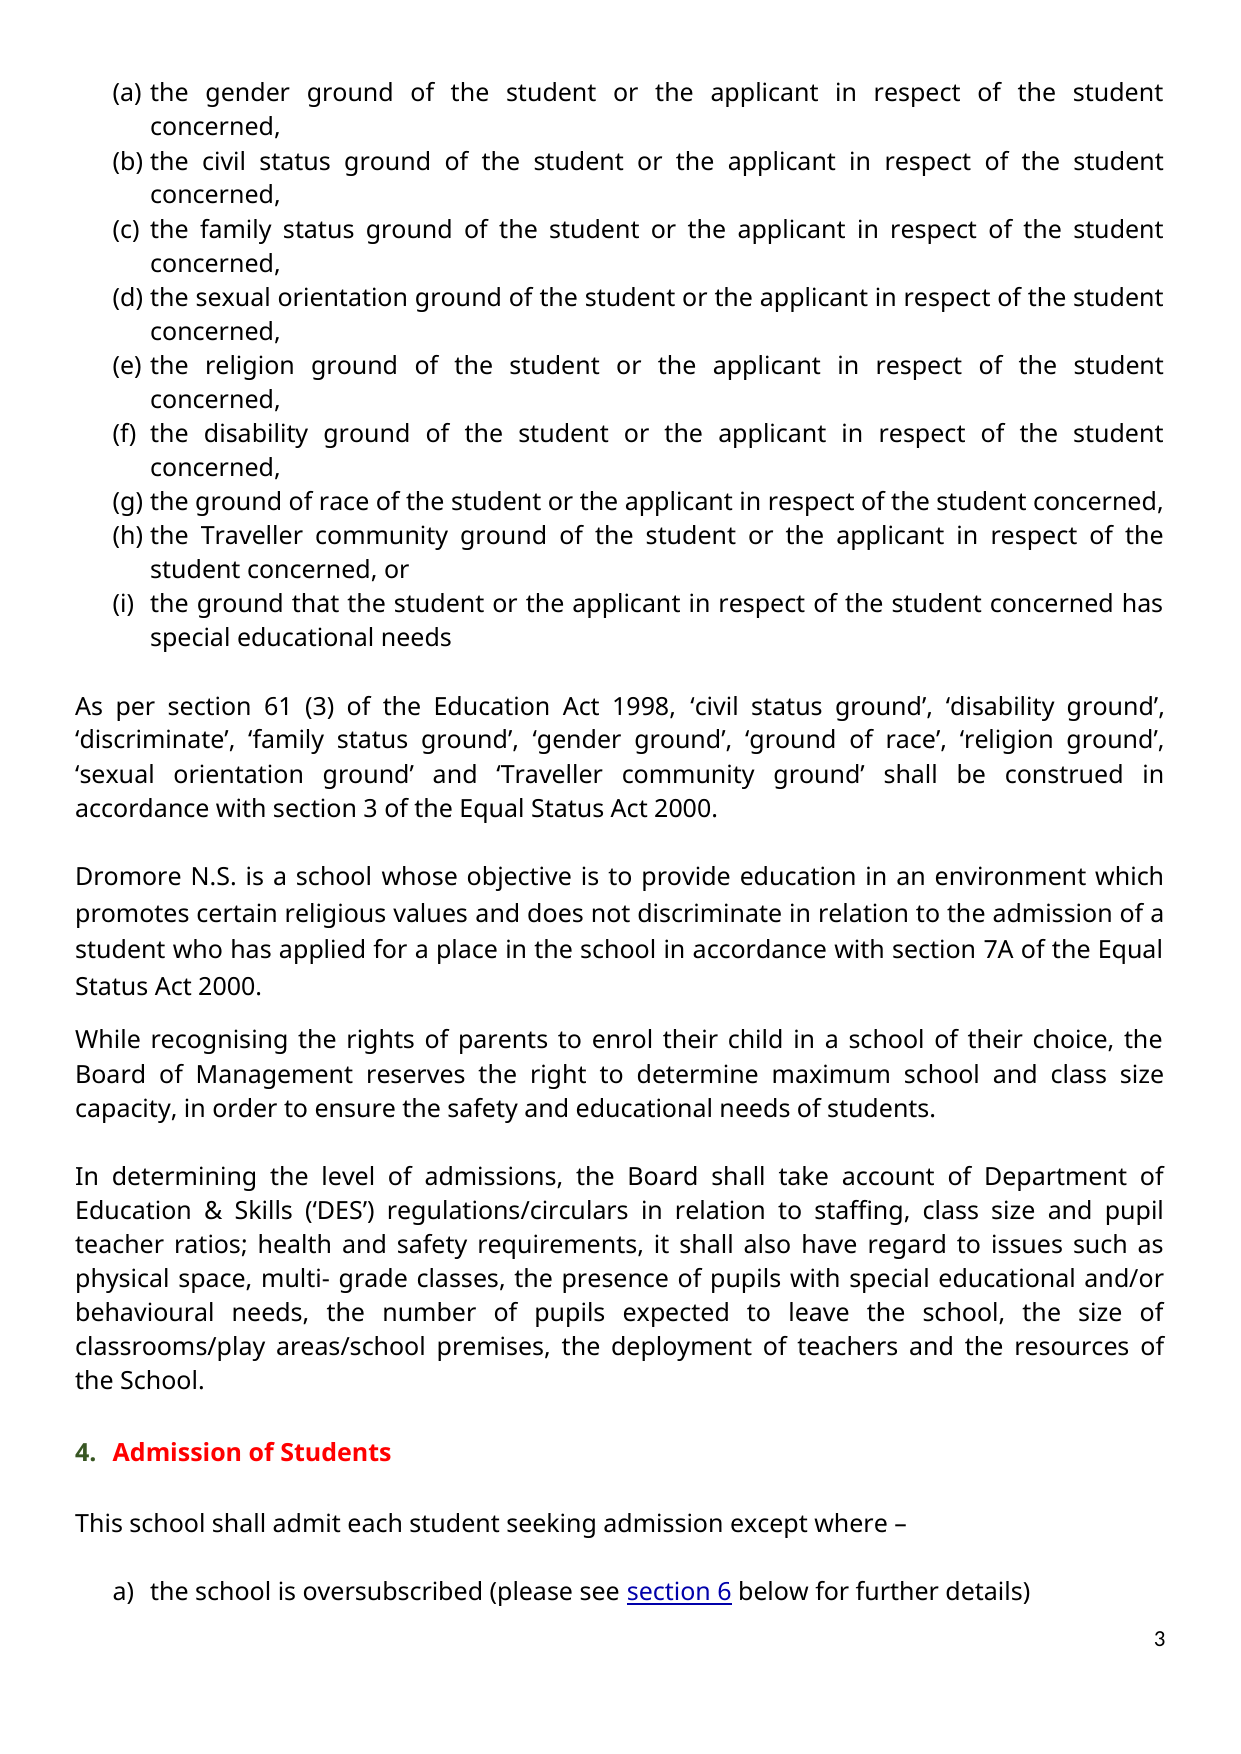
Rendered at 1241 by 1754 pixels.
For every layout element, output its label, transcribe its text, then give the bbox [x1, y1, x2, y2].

list the civil status ground of the student or the applicant in respect of the student concerned, [112, 143, 1165, 211]
list the family status ground of the student or the applicant in respect of the student concerned, [112, 211, 1165, 279]
list the religion ground of the student or the applicant in respect of the student concerned, [112, 347, 1165, 416]
subtitle Admission of Students [75, 1435, 1165, 1469]
list the gender ground of the student or the applicant in respect of the student concerned, [112, 75, 1165, 143]
list While recognising the rights of parents to enrol their child in a school of their choice, the Board of Management reserves the right to determine maximum school and class size capacity, in order to ensure the safety and educational needs of students. [75, 1022, 1165, 1124]
text Dromore N.S. is a school whose objective is to provide education in an environment which promotes certain religious values and does not discriminate in relation to the admission of a student who has applied for a place in the school in accordance with section 7A of the Equal Status Act 2000. [75, 858, 1165, 1003]
text This school shall admit each student seeking admission except where – [75, 1506, 1165, 1540]
list the disability ground of the student or the applicant in respect of the student concerned, [112, 416, 1165, 484]
list the school is oversubscribed (please see section 6 below for further details) [112, 1574, 1165, 1608]
list the Traveller community ground of the student or the applicant in respect of the student concerned, or [112, 518, 1165, 586]
list In determining the level of admissions, the Board shall take account of Department of Education & Skills (‘DES’) regulations/circulars in relation to staffing, class size and pupil teacher ratios; health and safety requirements, it shall also have regard to issues such as physical space, multi- grade classes, the presence of pupils with special educational and/or behavioural needs, the number of pupils expected to leave the school, the size of classrooms/play areas/school premises, the deployment of teachers and the resources of the School. [75, 1158, 1165, 1397]
text As per section 61 (3) of the Education Act 1998, ‘civil status ground’, ‘disability ground’, ‘discriminate’, ‘family status ground’, ‘gender ground’, ‘ground of race’, ‘religion ground’, ‘sexual orientation ground’ and ‘Traveller community ground’ shall be construed in accordance with section 3 of the Equal Status Act 2000. [75, 688, 1165, 824]
list the ground that the student or the applicant in respect of the student concerned has special educational needs [112, 586, 1165, 654]
list the ground of race of the student or the applicant in respect of the student concerned, [112, 484, 1165, 518]
list the sexual orientation ground of the student or the applicant in respect of the student concerned, [112, 279, 1165, 347]
